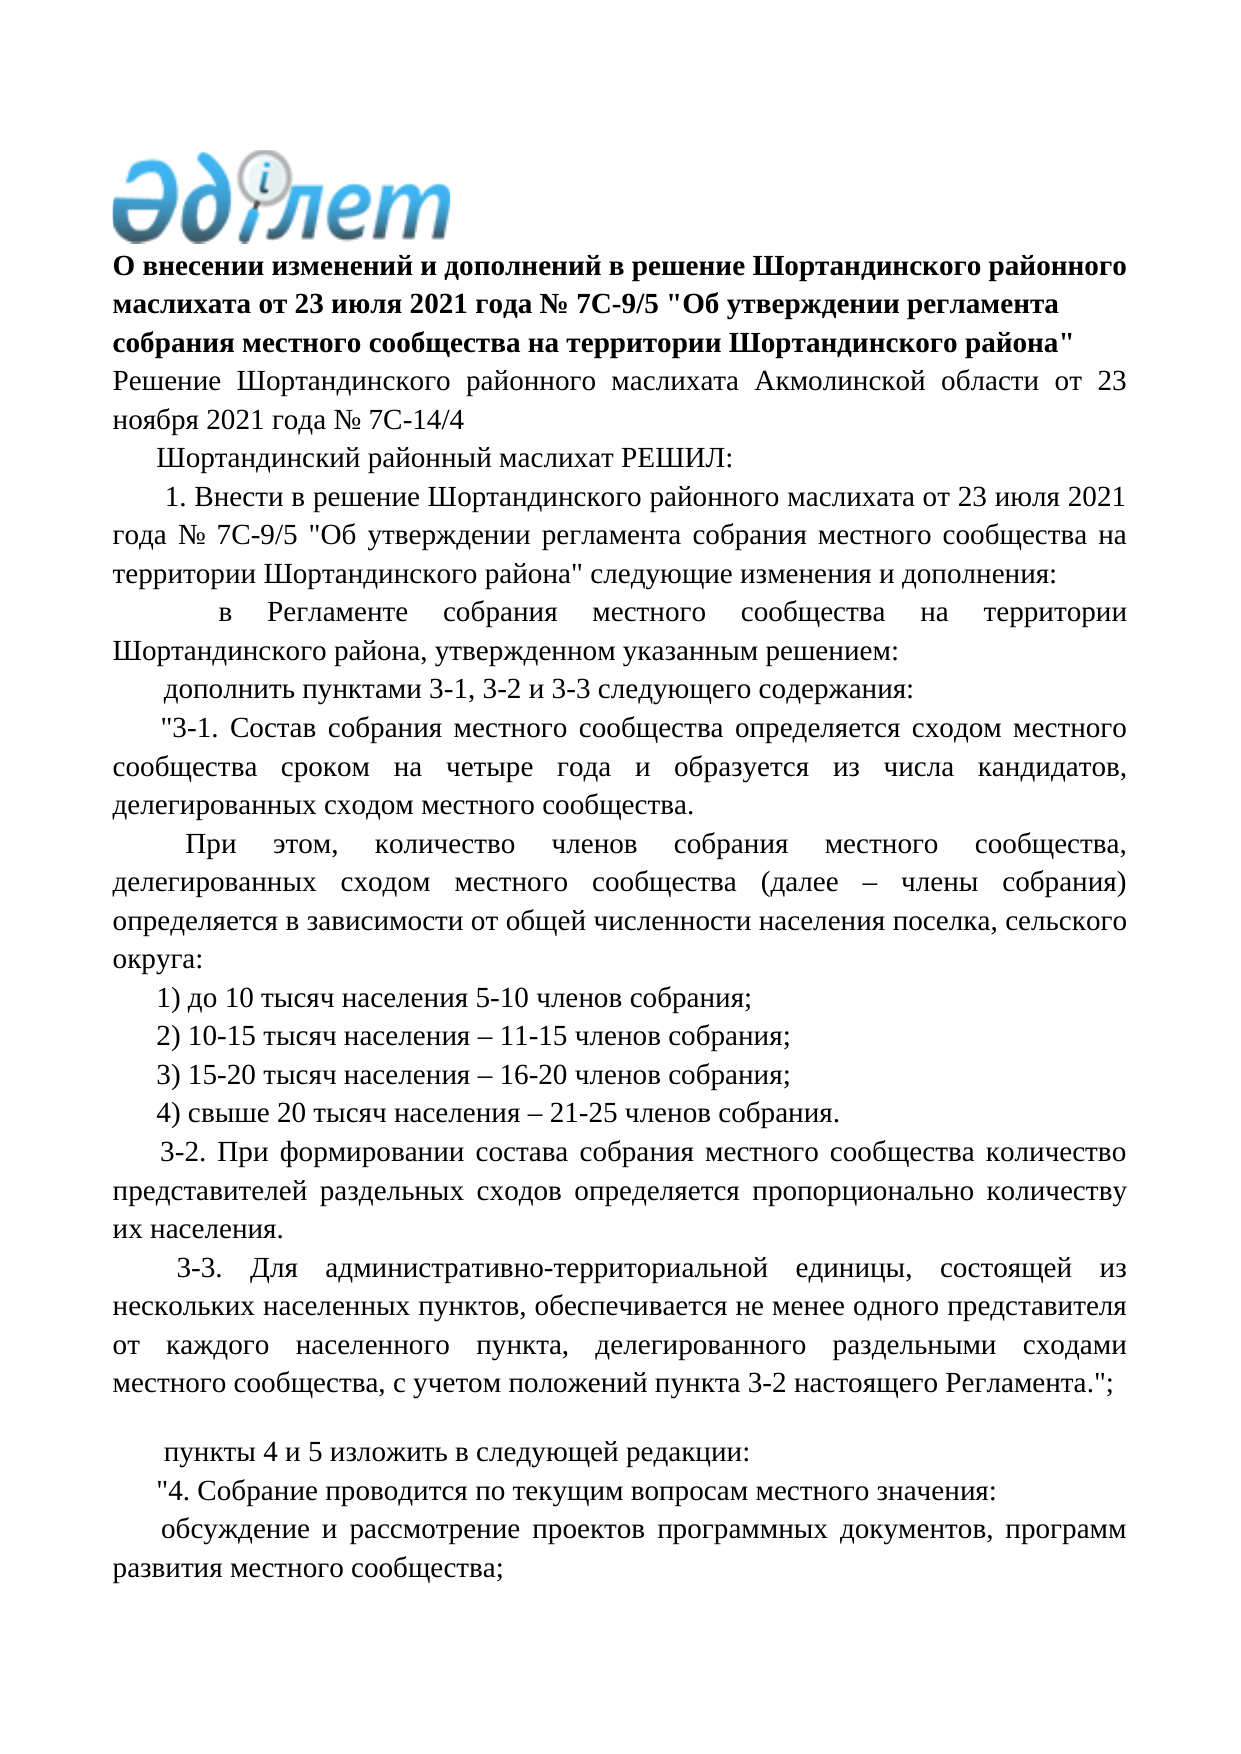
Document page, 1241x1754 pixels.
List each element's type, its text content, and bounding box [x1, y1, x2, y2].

text О внесении изменений и дополнений в решение Шортандинского районного маслихата от 23 июля 2021 года № 7С-9/5 "Об утверждении регламента собрания местного сообщества на территории Шортандинского района" [112, 248, 1128, 358]
text 1) до 10 тысяч населения 5-10 членов собрания; [112, 980, 1128, 1013]
text 2) 10-15 тысяч населения – 11-15 членов собрания; [112, 1018, 1128, 1052]
text 3) 15-20 тысяч населения – 16-20 членов собрания; [112, 1057, 1128, 1091]
text в Регламенте собрания местного сообщества на территории Шортандинского района, утвержденном указанным решением: [112, 594, 1128, 667]
text "3-1. Состав собрания местного сообщества определяется сходом местного сообщества сроком на четыре года и образуется из числа кандидатов, делегированных сходом местного сообщества. [112, 710, 1128, 821]
picture [112, 150, 451, 244]
text "4. Собрание проводится по текущим вопросам местного значения: [112, 1473, 1128, 1506]
text 1. Внести в решение Шортандинского районного маслихата от 23 июля 2021 года № 7С-9/5 "Об утверждении регламента собрания местного сообщества на территории Шортандинского района" следующие изменения и дополнения: [112, 479, 1128, 589]
text дополнить пунктами 3-1, 3-2 и 3-3 следующего содержания: [112, 672, 1128, 705]
text Шортандинский районный маслихат РЕШИЛ: [112, 440, 1128, 474]
text пункты 4 и 5 изложить в следующей редакции: [112, 1434, 1128, 1468]
text 3-2. При формировании состава собрания местного сообщества количество представителей раздельных сходов определяется пропорционально количеству их населения. [112, 1134, 1128, 1245]
text При этом, количество членов собрания местного сообщества, делегированных сходом местного сообщества (далее – члены собрания) определяется в зависимости от общей численности населения поселка, сельского округа: [112, 826, 1128, 975]
text 4) свыше 20 тысяч населения – 21-25 членов собрания. [112, 1096, 1128, 1129]
text обсуждение и рассмотрение проектов программных документов, программ развития местного сообщества; [112, 1511, 1128, 1583]
text 3-3. Для административно-территориальной единицы, состоящей из нескольких населенных пунктов, обеспечивается не менее одного представителя от каждого населенного пункта, делегированного раздельными сходами местного сообщества, с учетом положений пункта 3-2 настоящего Регламента."; [112, 1250, 1128, 1399]
text Решение Шортандинского районного маслихата Акмолинской области от 23 ноября 2021 года № 7С-14/4 [112, 363, 1128, 435]
